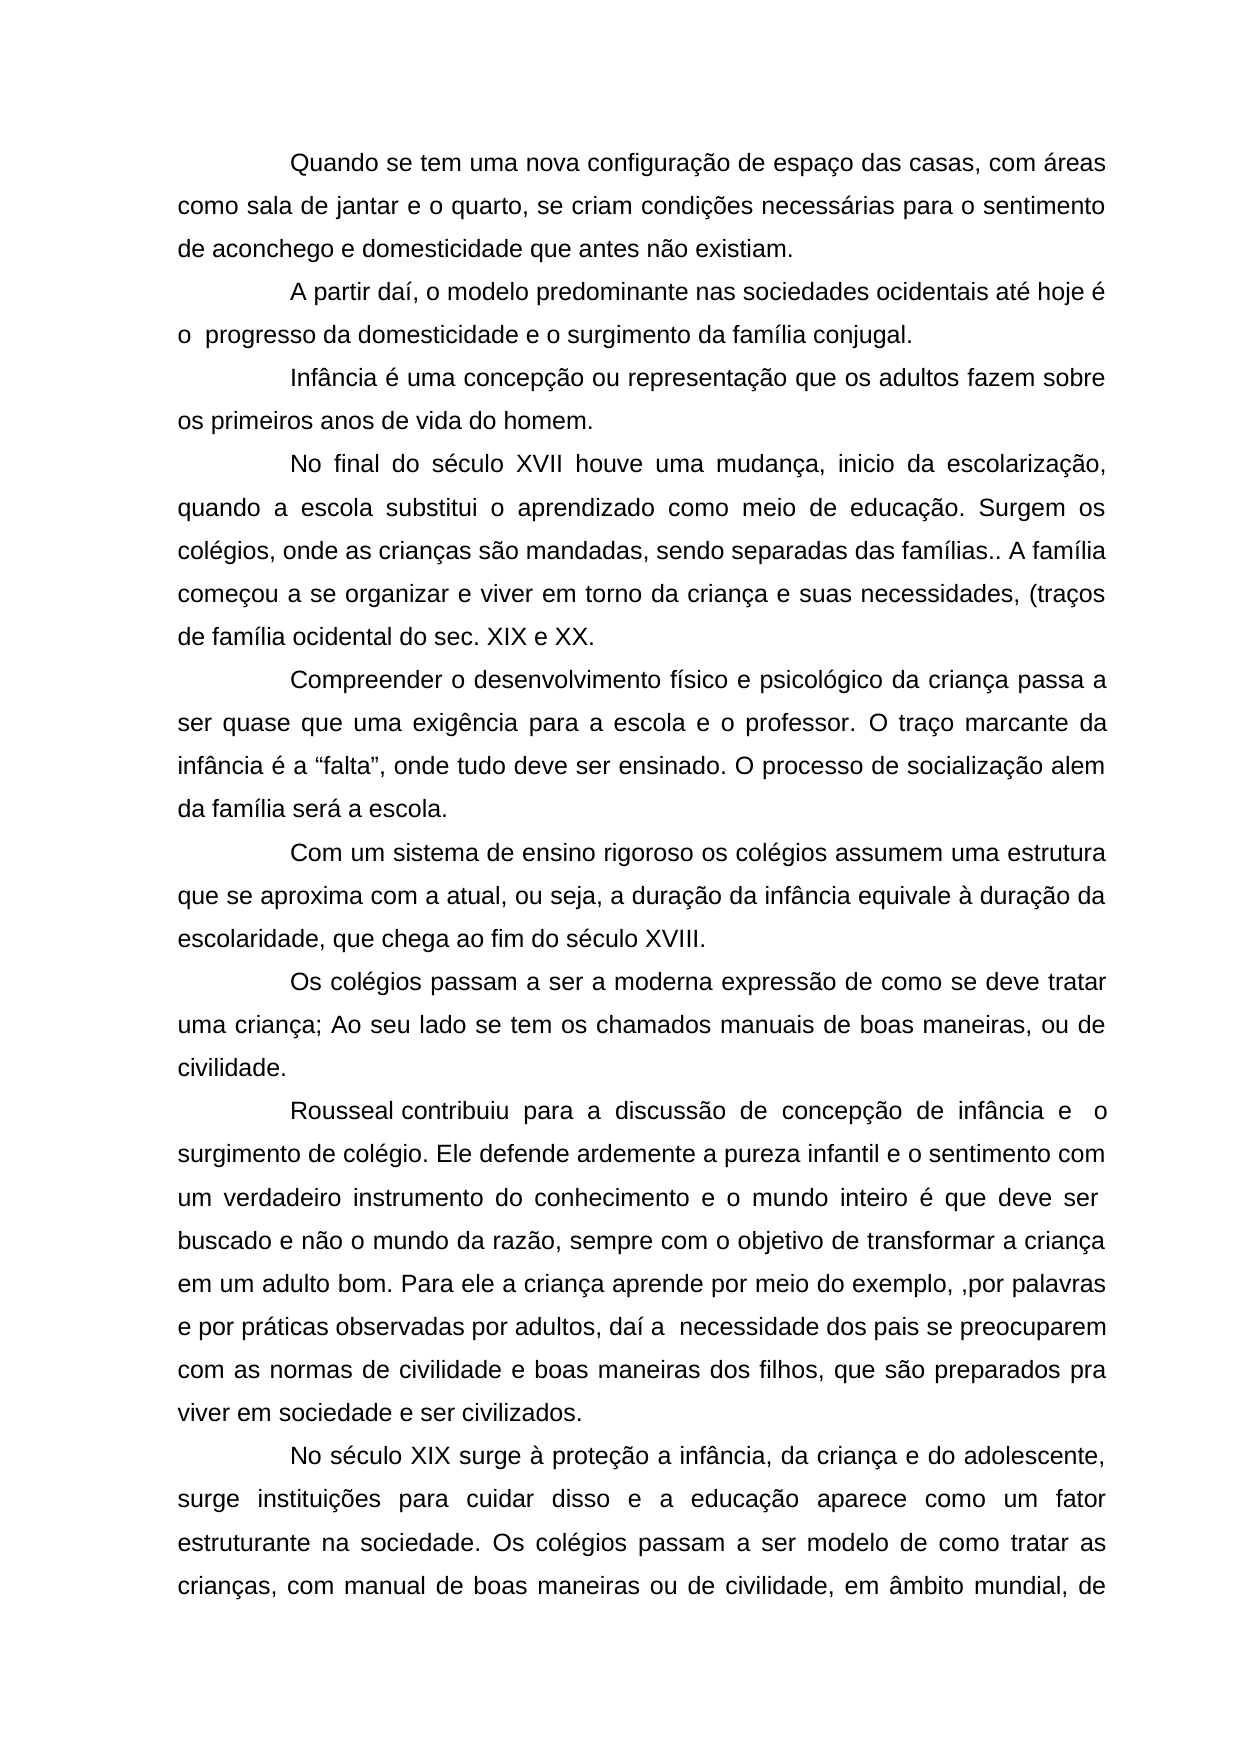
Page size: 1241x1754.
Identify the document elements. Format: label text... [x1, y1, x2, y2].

text Os colégios passam a ser a moderna expressão de como se deve tratar uma criança; Ao seu lado se tem os chamados manuais de boas maneiras, ou de civilidade. [177, 967, 1107, 1082]
text Rousseal contribuiu para a discussão de concepção de infância e o surgimento de colégio. Ele defende ardemente a pureza infantil e o sentimento com um verdadeiro instrumento do conhecimento e o mundo inteiro é que deve ser buscado e não o mundo da razão, sempre com o objetivo de transformar a criança em um adulto bom. Para ele a criança aprende por meio do exemplo, ,por palavras e por práticas observadas por adultos, daí a necessidade dos pais se preocuparem com as normas de civilidade e boas maneiras dos filhos, que são preparados pra viver em sociedade e ser civilizados. [177, 1096, 1107, 1427]
text A partir daí, o modelo predominante nas sociedades ocidentais até hoje é o progresso da domesticidade e o surgimento da família conjugal. [177, 277, 1107, 349]
text Com um sistema de ensino rigoroso os colégios assumem uma estrutura que se aproxima com a atual, ou seja, a duração da infância equivale à duração da escolaridade, que chega ao fim do século XVIII. [177, 838, 1107, 953]
text Infância é uma concepção ou representação que os adultos fazem sobre os primeiros anos de vida do homem. [177, 363, 1107, 435]
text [177, 1441, 1107, 1599]
text Compreender o desenvolvimento físico e psicológico da criança passa a ser quase que uma exigência para a escola e o professor. O traço marcante da infância é a “falta”, onde tudo deve ser ensinado. O processo de socialização alem da família será a escola. [177, 665, 1107, 823]
text No final do século XVII houve uma mudança, inicio da escolarização, quando a escola substitui o aprendizado como meio de educação. Surgem os colégios, onde as crianças são mandadas, sendo separadas das famílias.. A família começou a se organizar e viver em torno da criança e suas necessidades, (traços de família ocidental do sec. XIX e XX. [177, 449, 1107, 651]
text Quando se tem uma nova configuração de espaço das casas, com áreas como sala de jantar e o quarto, se criam condições necessárias para o sentimento de aconchego e domesticidade que antes não existiam. [177, 148, 1107, 263]
